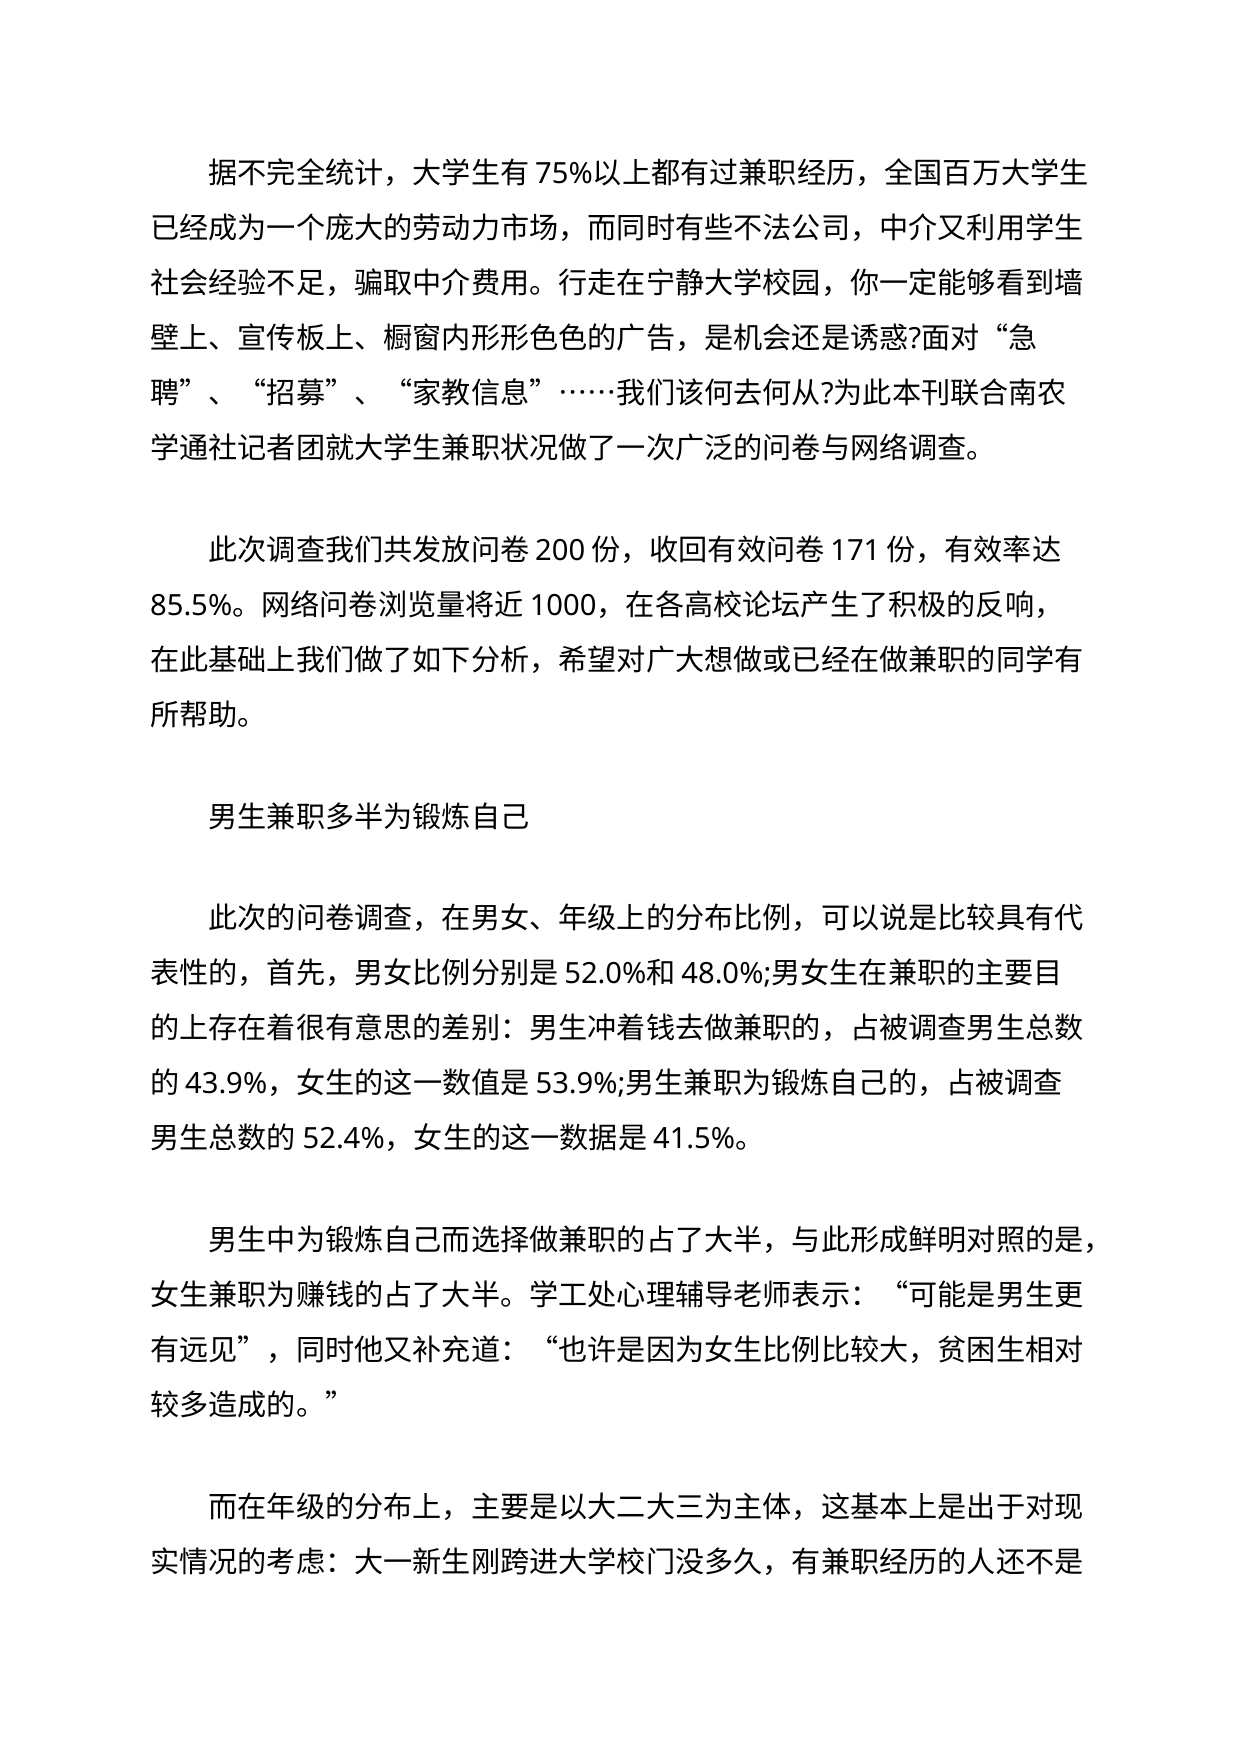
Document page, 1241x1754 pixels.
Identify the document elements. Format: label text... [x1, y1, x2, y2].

text 此次调查我们共发放问卷200份，收回有效问卷171份，有效率达85.5%。网络问卷浏览量将近1000，在各高校论坛产生了积极的反响，在此基础上我们做了如下分析，希望对广大想做或已经在做兼职的同学有所帮助。 [150, 527, 1090, 734]
text 此次的问卷调查，在男女、年级上的分布比例，可以说是比较具有代表性的，首先，男女比例分别是52.0%和48.0%;男女生在兼职的主要目的上存在着很有意思的差别：男生冲着钱去做兼职的，占被调查男生总数的43.9%，女生的这一数值是53.9%;男生兼职为锻炼自己的，占被调查男生总数的 52.4%，女生的这一数据是41.5%。 [150, 895, 1090, 1157]
text 男生兼职多半为锻炼自己 [150, 793, 1090, 836]
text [150, 1483, 1090, 1580]
text 据不完全统计，大学生有75%以上都有过兼职经历，全国百万大学生已经成为一个庞大的劳动力市场，而同时有些不法公司，中介又利用学生社会经验不足，骗取中介费用。行走在宁静大学校园，你一定能够看到墙壁上、宣传板上、橱窗内形形色色的广告，是机会还是诱惑?面对“急聘”、“招募”、“家教信息”……我们该何去何从?为此本刊联合南农学通社记者团就大学生兼职状况做了一次广泛的问卷与网络调查。 [150, 150, 1090, 467]
text 男生中为锻炼自己而选择做兼职的占了大半，与此形成鲜明对照的是，女生兼职为赚钱的占了大半。学工处心理辅导老师表示：“可能是男生更有远见”，同时他又补充道：“也许是因为女生比例比较大，贫困生相对较多造成的。” [150, 1217, 1090, 1424]
